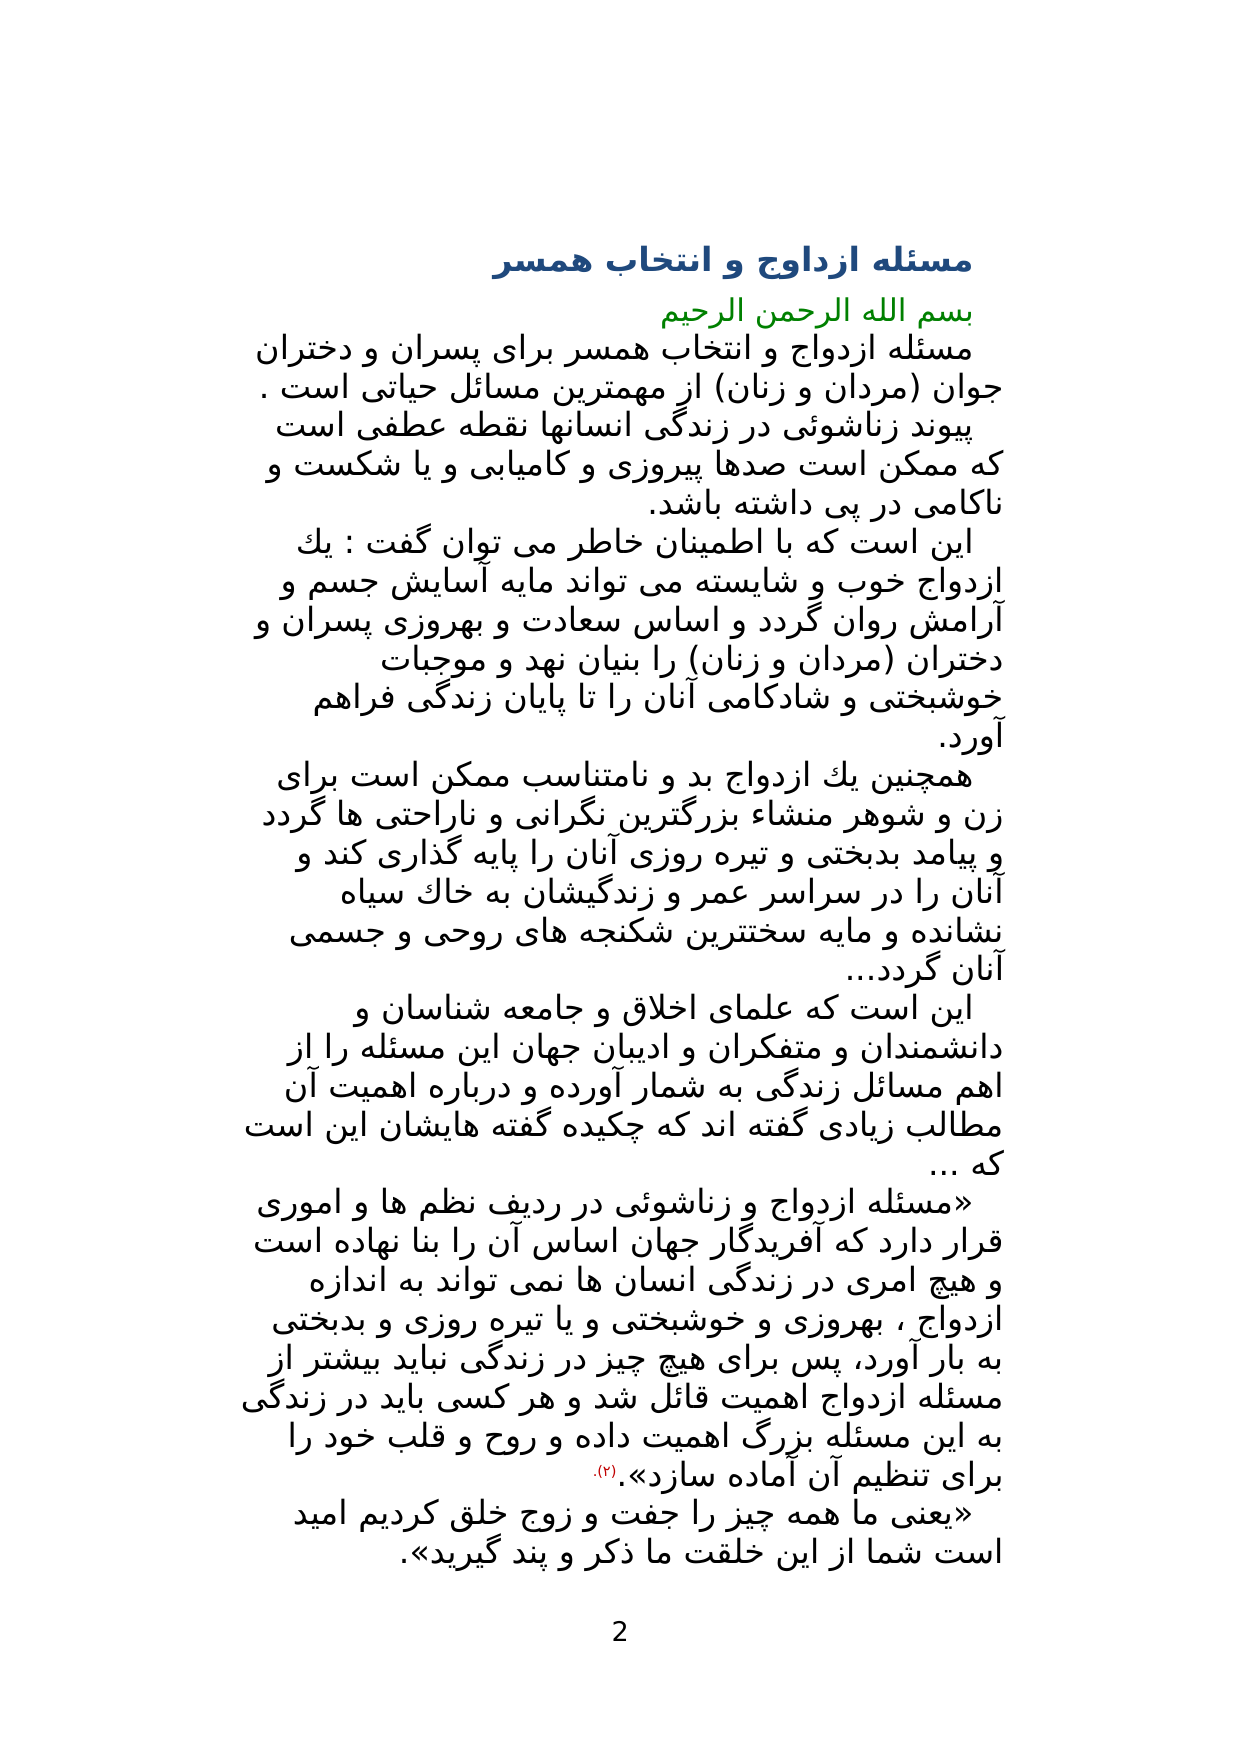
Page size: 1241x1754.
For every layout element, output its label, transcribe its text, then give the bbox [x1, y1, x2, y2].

text اين است كه علماى اخلاق و جامعه شناسان و دانشمندان و متفكران و اديبان جهان اين مسئله را از اهم مسائل زندگى به شمار آورده و درباره اهميت آن مطالب زيادى گفته اند كه چكيده گفته هايشان اين است كه ... [236, 989, 1004, 1183]
text مسئله ازدواج و انتخاب همسر براى پسران و دختران جوان (مردان و زنان) از مهمترين مسائل حياتى است . [236, 328, 1004, 406]
text «مسئله ازدواج و زناشوئى در رديف نظم ها و امورى قرار دارد كه آفريدگار جهان اساس آن را بنا نهاده است و هيچ امرى در زندگى انسان ها نمى تواند به اندازه ازدواج ، بهروزى و خوشبختى و يا تيره روزى و بدبختى به بار آورد، پس براى هيچ چيز در زندگى نبايد بيشتر از مسئله ازدواج اهميت قائل شد و هر كسى بايد در زندگى به اين مسئله بزرگ اهميت داده و روح و قلب خود را براى تنظيم آن آماده سازد».(٢). [236, 1183, 1004, 1494]
text اين است كه با اطمينان خاطر مى توان گفت : يك ازدواج خوب و شايسته مى تواند مايه آسايش جسم و آرامش روان گردد و اساس سعادت و بهروزى پسران و دختران (مردان و زنان) را بنيان نهد و موجبات خوشبختى و شادكامى آنان را تا پايان زندگى فراهم آورد. [236, 522, 1004, 756]
text همچنين يك ازدواج بد و نامتناسب ممكن است براى زن و شوهر منشاء بزرگترين نگرانى و ناراحتى ها گردد و پیامد بدبختى و تيره روزى آنان را پايه گذارى كند و آنان را در سراسر عمر و زندگيشان به خاك سياه نشانده و مايه سختترين شكنجه هاى روحى و جسمى آنان گردد... [236, 756, 1004, 989]
subtitle مسئله ازداوج و انتخاب همسر [236, 241, 1004, 279]
text «يعنى ما همه چيز را جفت و زوج خلق كرديم اميد است شما از اين خلقت ما ذكر و پند گيريد». [236, 1494, 1004, 1572]
text پيوند زناشوئى در زندگى انسانها نقطه عطفى است كه ممكن است صدها پيروزى و كاميابى و يا شكست و ناكامى در پى داشته باشد. [236, 406, 1004, 522]
text بسم الله الرحمن الرحيم [236, 292, 1004, 328]
